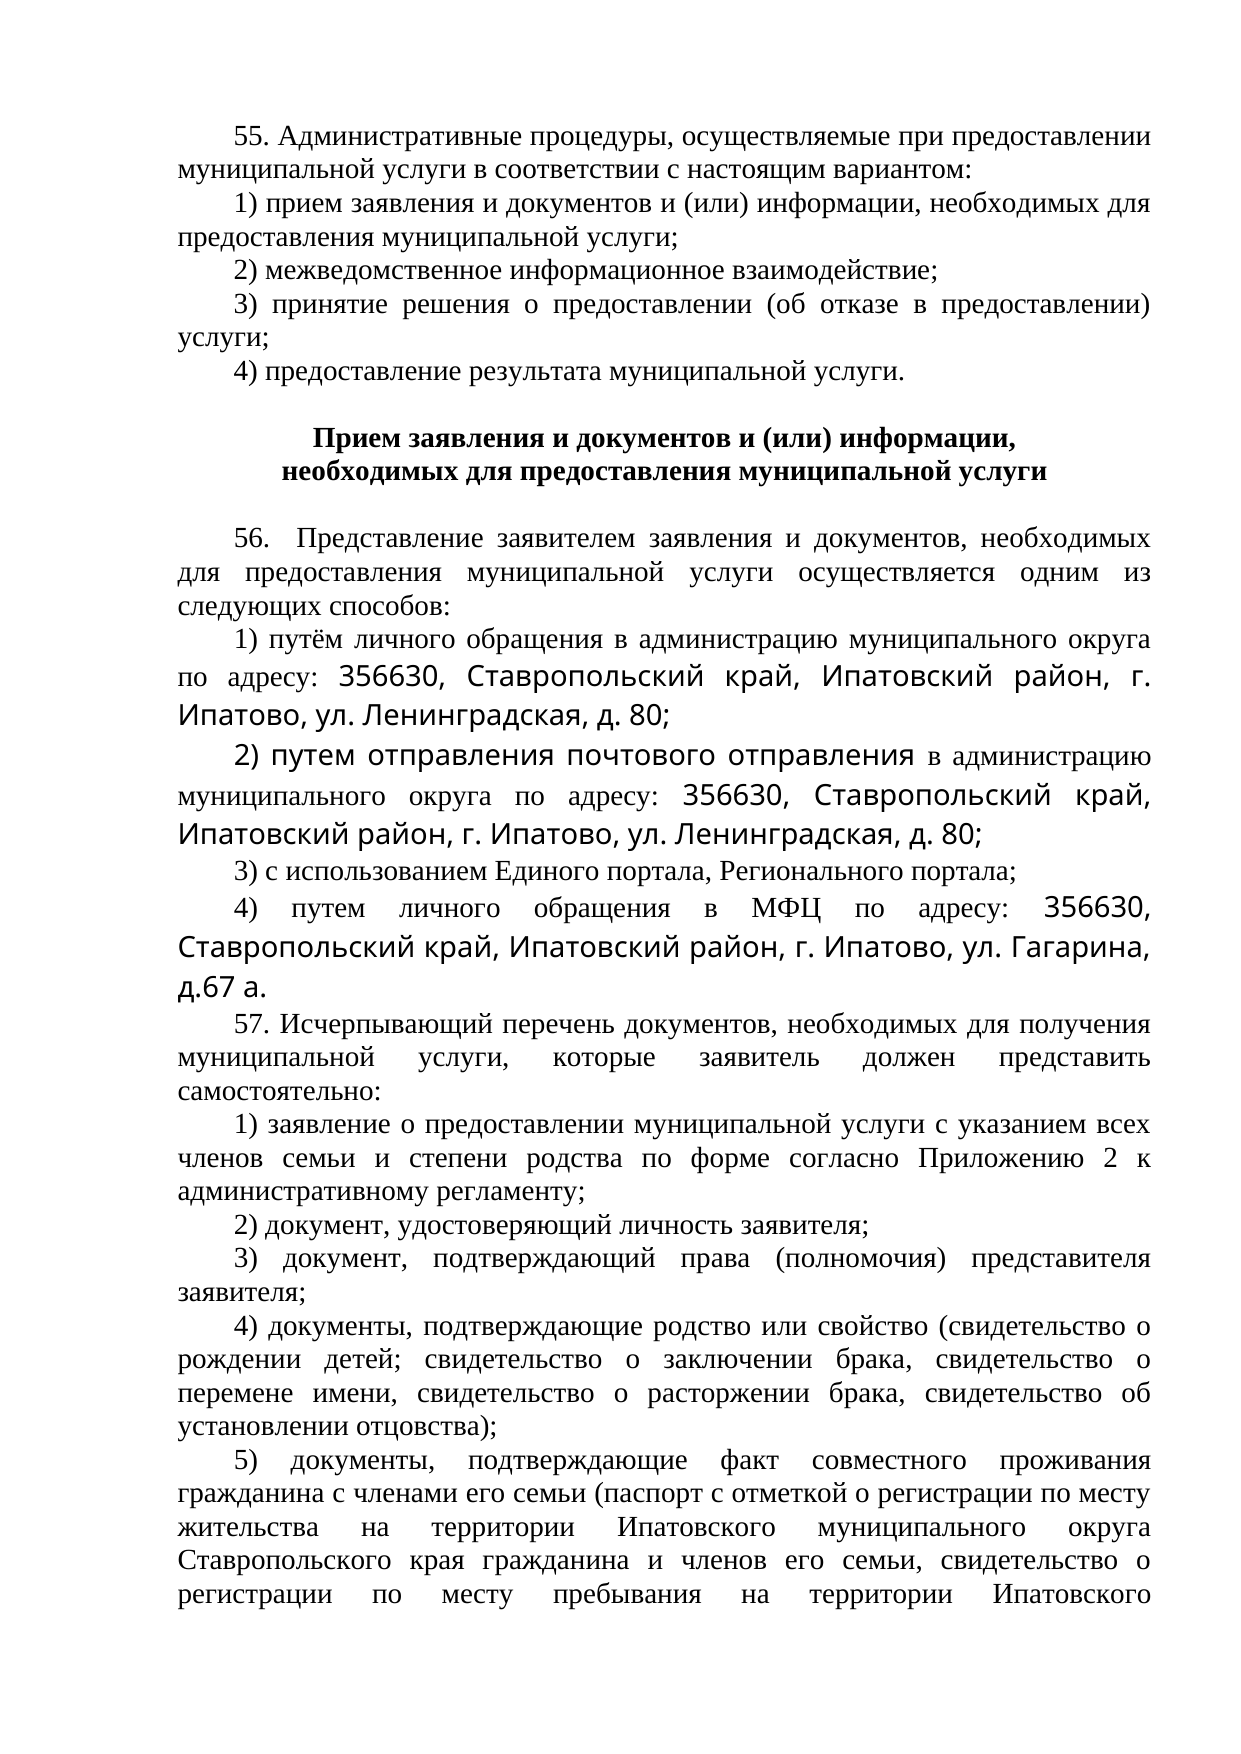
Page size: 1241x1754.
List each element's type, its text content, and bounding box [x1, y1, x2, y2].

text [177, 1442, 1152, 1609]
text 4) документы, подтверждающие родство или свойство (свидетельство о рождении детей; свидетельство о заключении брака, свидетельство о перемене имени, свидетельство о расторжении брака, свидетельство об установлении отцовства); [177, 1308, 1152, 1442]
text 56. Представление заявителем заявления и документов, необходимых для предоставления муниципальной услуги осуществляется одним из следующих способов: [177, 521, 1152, 621]
text 1) заявление о предоставлении муниципальной услуги с указанием всех членов семьи и степени родства по форме согласно Приложению 2 к административному регламенту; [177, 1106, 1152, 1207]
text 4) путем личного обращения в МФЦ по адресу: 356630, Ставропольский край, Ипатовский район, г. Ипатово, ул. Гагарина, д.67 а. [177, 887, 1152, 1006]
text 55. Административные процедуры, осуществляемые при предоставлении муниципальной услуги в соответствии с настоящим вариантом: [177, 118, 1152, 185]
text 1) путём личного обращения в администрацию муниципального округа по адресу: 356630, Ставропольский край, Ипатовский район, г. Ипатово, ул. Ленинградская, д. 80; [177, 621, 1152, 734]
title Прием заявления и документов и (или) информации, [177, 420, 1152, 453]
text 4) предоставление результата муниципальной услуги. [177, 353, 1152, 386]
title необходимых для предоставления муниципальной услуги [177, 453, 1152, 487]
text 3) принятие решения о предоставлении (об отказе в предоставлении) услуги; [177, 286, 1152, 353]
text 2) документ, удостоверяющий личность заявителя; [177, 1207, 1152, 1241]
text 2) путем отправления почтового отправления в администрацию муниципального округа по адресу: 356630, Ставропольский край, Ипатовский район, г. Ипатово, ул. Ленинградская, д. 80; [177, 734, 1152, 853]
text 1) прием заявления и документов и (или) информации, необходимых для предоставления муниципальной услуги; [177, 185, 1152, 252]
text 57. Исчерпывающий перечень документов, необходимых для получения муниципальной услуги, которые заявитель должен представить самостоятельно: [177, 1006, 1152, 1106]
text 2) межведомственное информационное взаимодействие; [177, 252, 1152, 286]
text 3) с использованием Единого портала, Регионального портала; [177, 853, 1152, 887]
text 3) документ, подтверждающий права (полномочия) представителя заявителя; [177, 1241, 1152, 1308]
